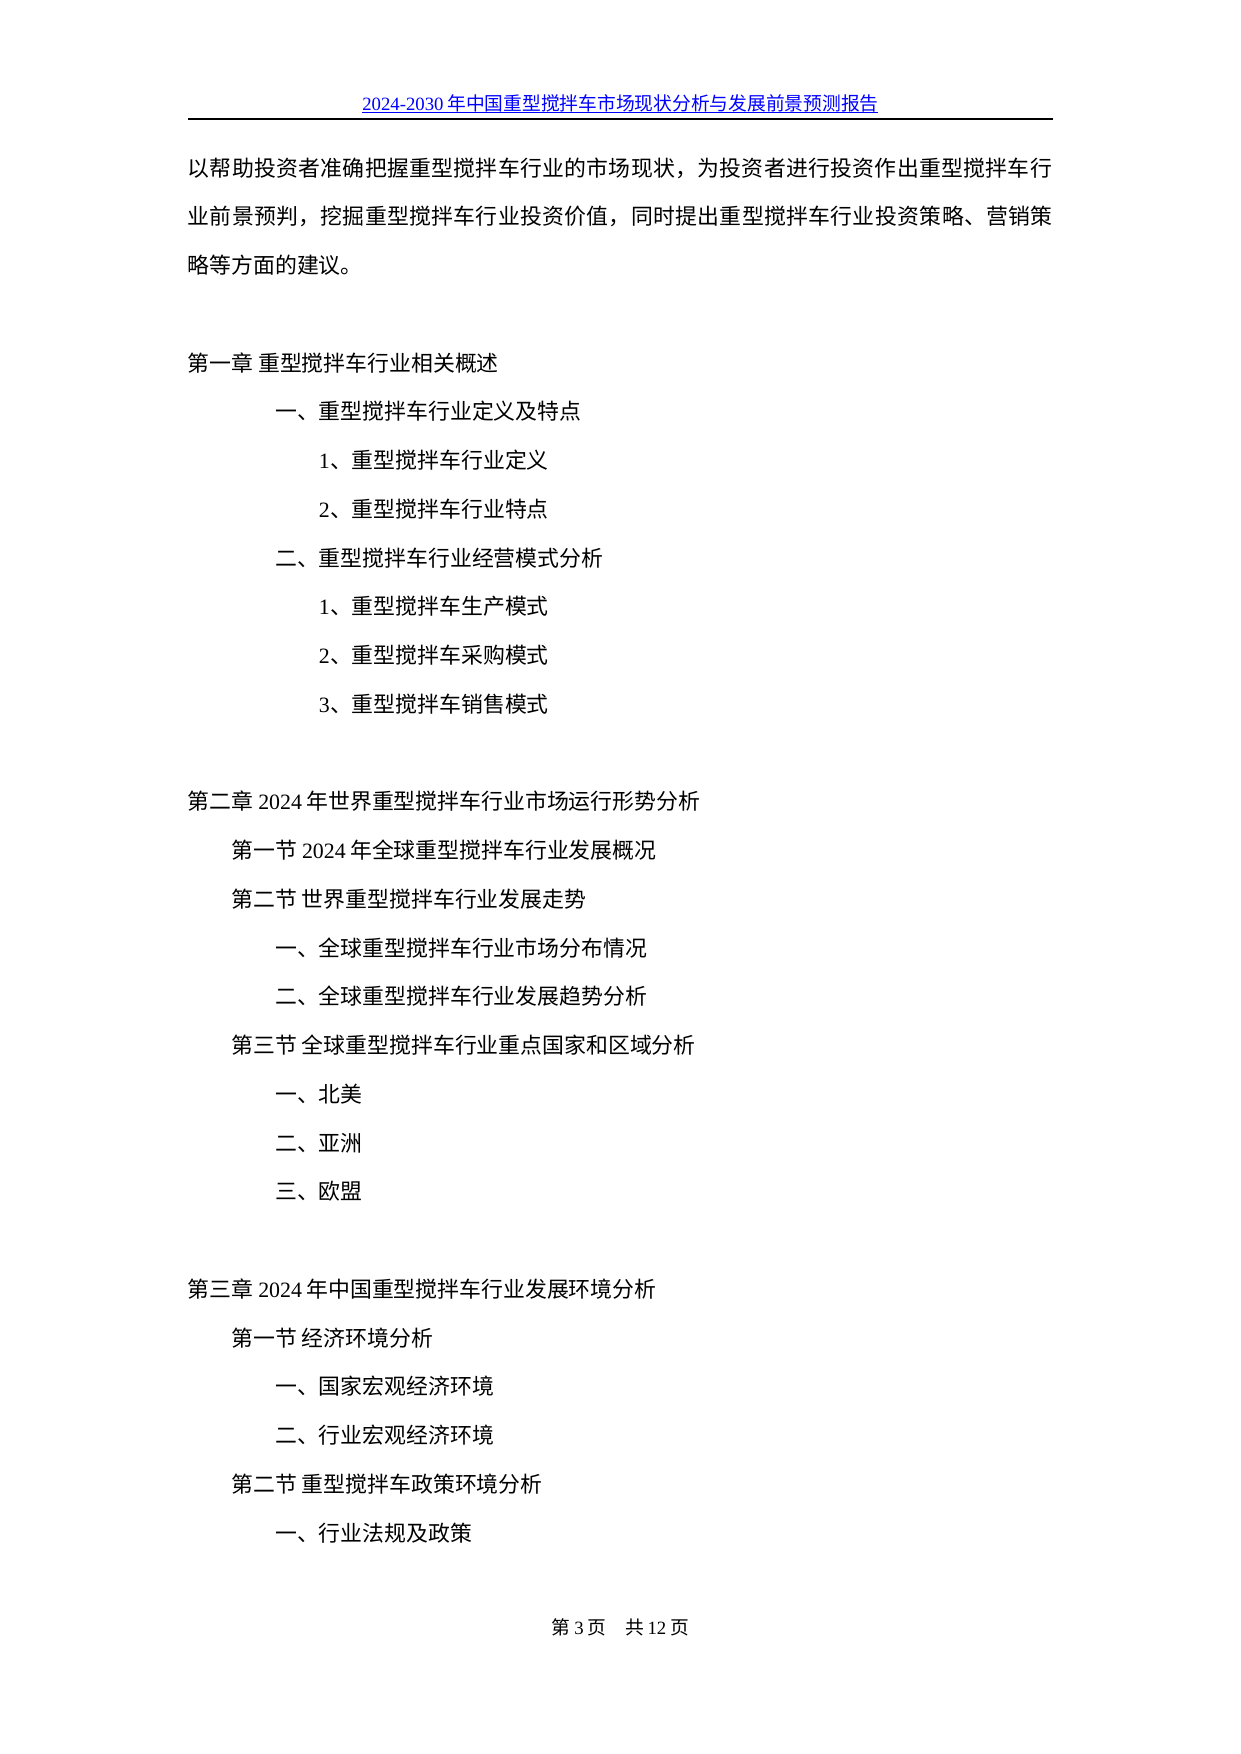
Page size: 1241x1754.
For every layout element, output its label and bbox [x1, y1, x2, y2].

text [187, 150, 1053, 1548]
